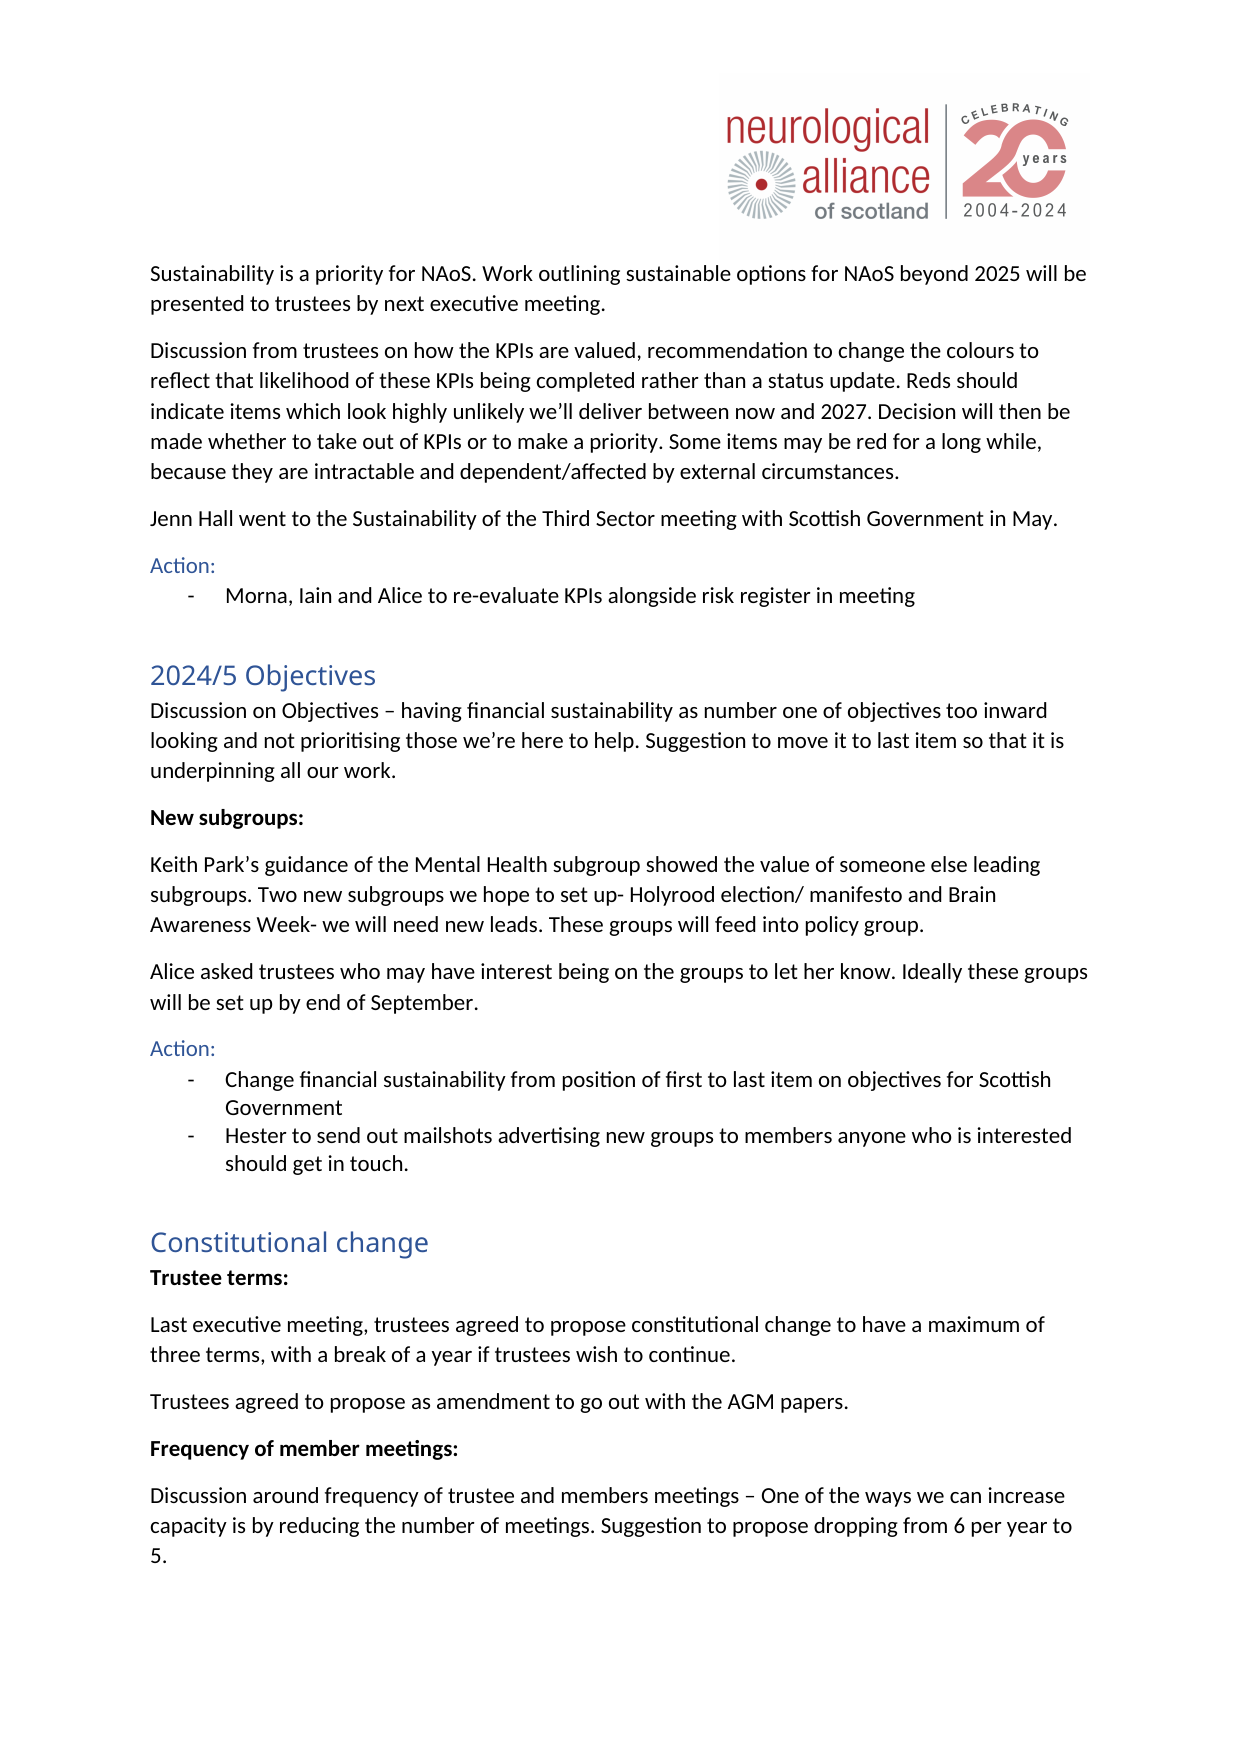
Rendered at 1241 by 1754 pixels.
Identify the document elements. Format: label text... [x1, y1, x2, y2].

text New subgroups: [150, 803, 1090, 831]
text Sustainability is a priority for NAoS. Work outlining sustainable options for NAoS beyond 2025 will be presented to trustees by next executive meeting. [150, 259, 1090, 318]
text Last executive meeting, trustees agreed to propose constitutional change to have a maximum of three terms, with a break of a year if trustees wish to continue. [150, 1310, 1090, 1368]
text Trustee terms: [150, 1263, 1090, 1291]
text Frequency of member meetings: [150, 1434, 1090, 1462]
subtitle Action: [150, 551, 1090, 579]
subtitle 2024/5 Objectives [150, 656, 1090, 693]
picture [718, 73, 1091, 260]
text Keith Park’s guidance of the Mental Health subgroup showed the value of someone else leading subgroups. Two new subgroups we hope to set up- Holyrood election/ manifesto and Brain Awareness Week- we will need new leads. These groups will feed into policy group. [150, 850, 1090, 938]
text Alice asked trustees who may have interest being on the groups to let her know. Ideally these groups will be set up by end of September. [150, 957, 1090, 1016]
subtitle Constitutional change [150, 1224, 1090, 1261]
list Morna, Iain and Alice to re-evaluate KPIs alongside risk register in meeting [187, 581, 1090, 609]
text Discussion on Objectives – having financial sustainability as number one of objectives too inward looking and not prioritising those we’re here to help. Suggestion to move it to last item so that it is underpinning all our work. [150, 696, 1090, 784]
text Discussion from trustees on how the KPIs are valued, recommendation to change the colours to reflect that likelihood of these KPIs being completed rather than a status update. Reds should indicate items which look highly unlikely we’ll deliver between now and 2027. Decision will then be made whether to take out of KPIs or to make a priority. Some items may be red for a long while, because they are intractable and dependent/affected by external circumstances. [150, 336, 1090, 485]
text Discussion around frequency of trustee and members meetings – One of the ways we can increase capacity is by reducing the number of meetings. Suggestion to propose dropping from 6 per year to 5. [150, 1481, 1090, 1569]
list Change financial sustainability from position of first to last item on objectives for Scottish Government [187, 1065, 1090, 1121]
text Trustees agreed to propose as amendment to go out with the AGM papers. [150, 1387, 1090, 1415]
subtitle Action: [150, 1034, 1090, 1062]
text Jenn Hall went to the Sustainability of the Third Sector meeting with Scottish Government in May. [150, 504, 1090, 532]
list Hester to send out mailshots advertising new groups to members anyone who is interested should get in touch. [187, 1121, 1090, 1177]
